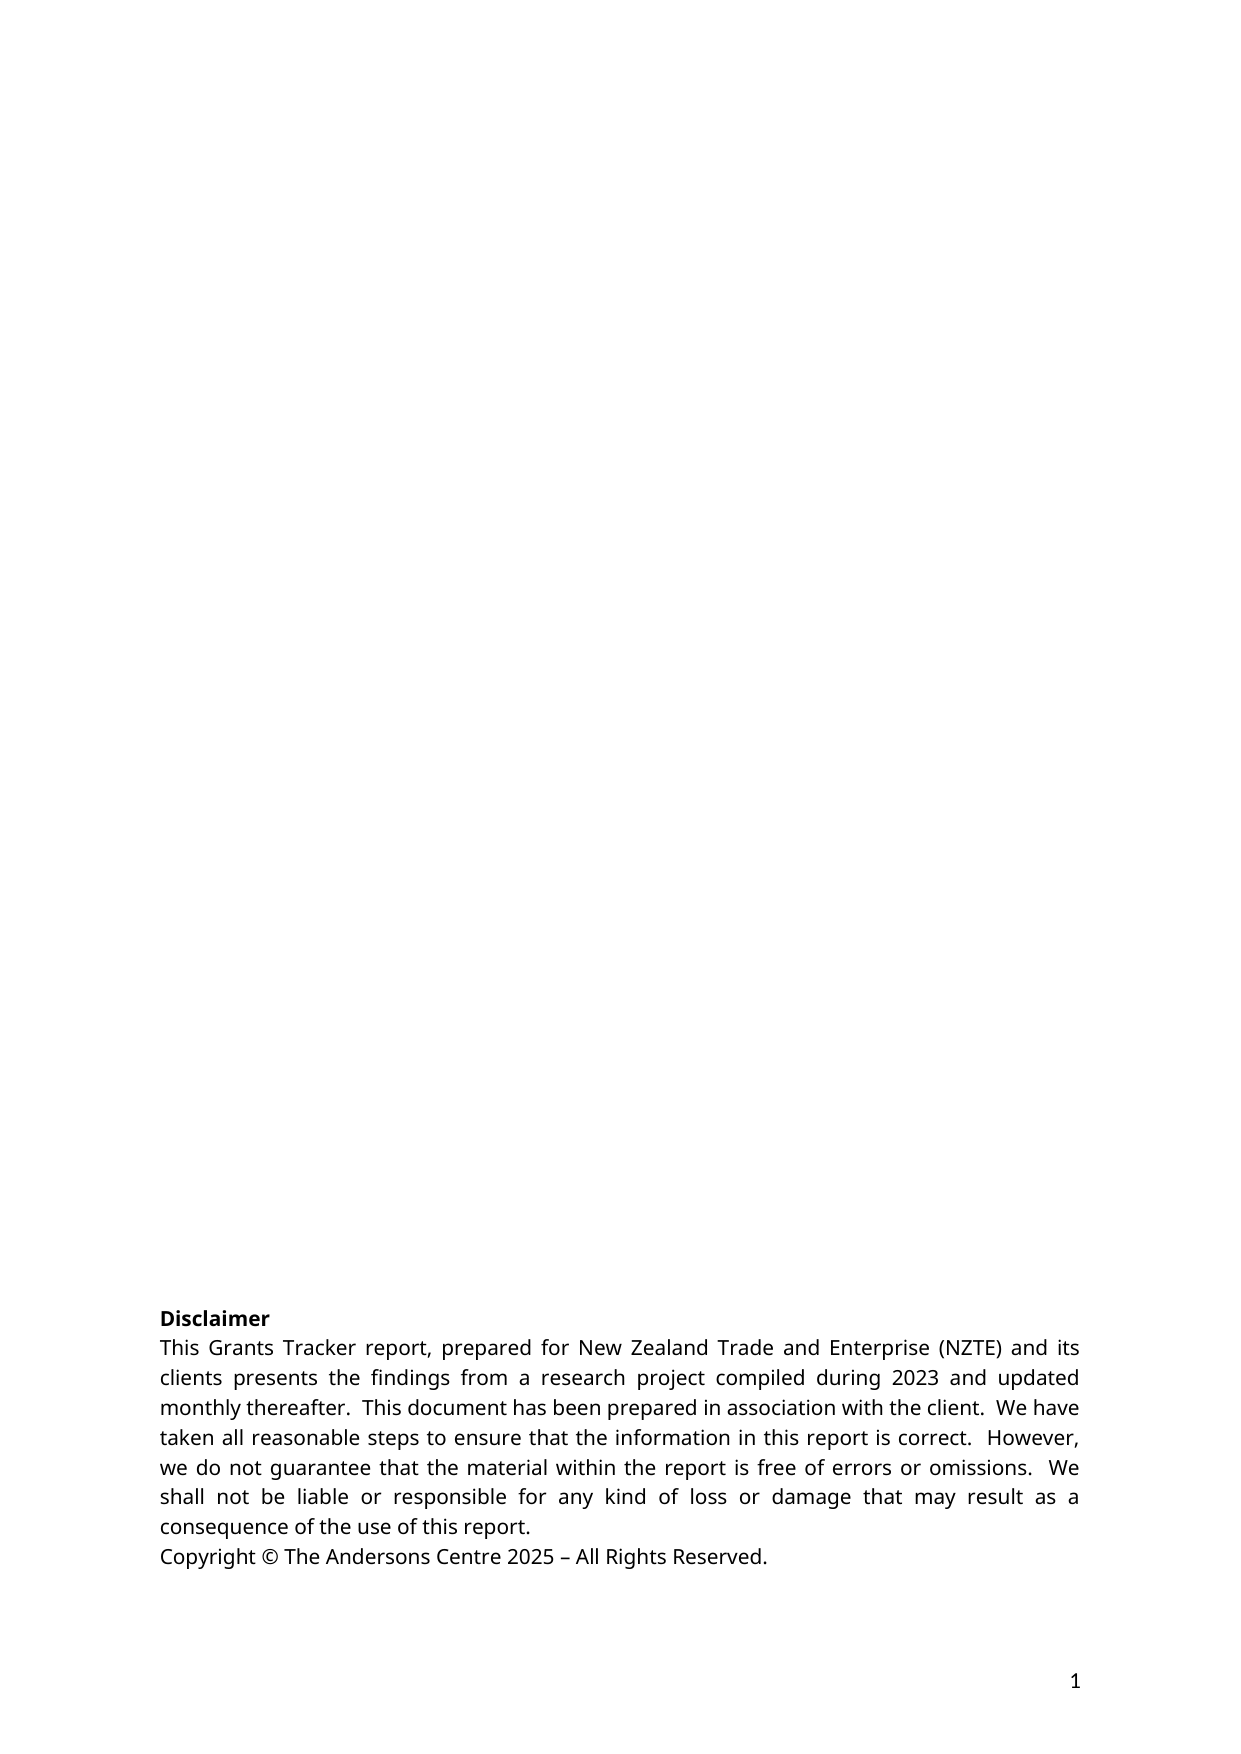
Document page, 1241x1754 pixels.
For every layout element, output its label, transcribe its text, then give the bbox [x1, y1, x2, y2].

text This Grants Tracker report, prepared for New Zealand Trade and Enterprise (NZTE) and its clients presents the findings from a research project compiled during 2023 and updated monthly thereafter. This document has been prepared in association with the client. We have taken all reasonable steps to ensure that the information in this report is correct. However, we do not guarantee that the material within the report is free of errors or omissions. We shall not be liable or responsible for any kind of loss or damage that may result as a consequence of the use of this report. [159, 1333, 1081, 1541]
text Disclaimer [159, 1304, 1081, 1332]
text Copyright © The Andersons Centre 2025 – All Rights Reserved. [159, 1542, 1081, 1570]
